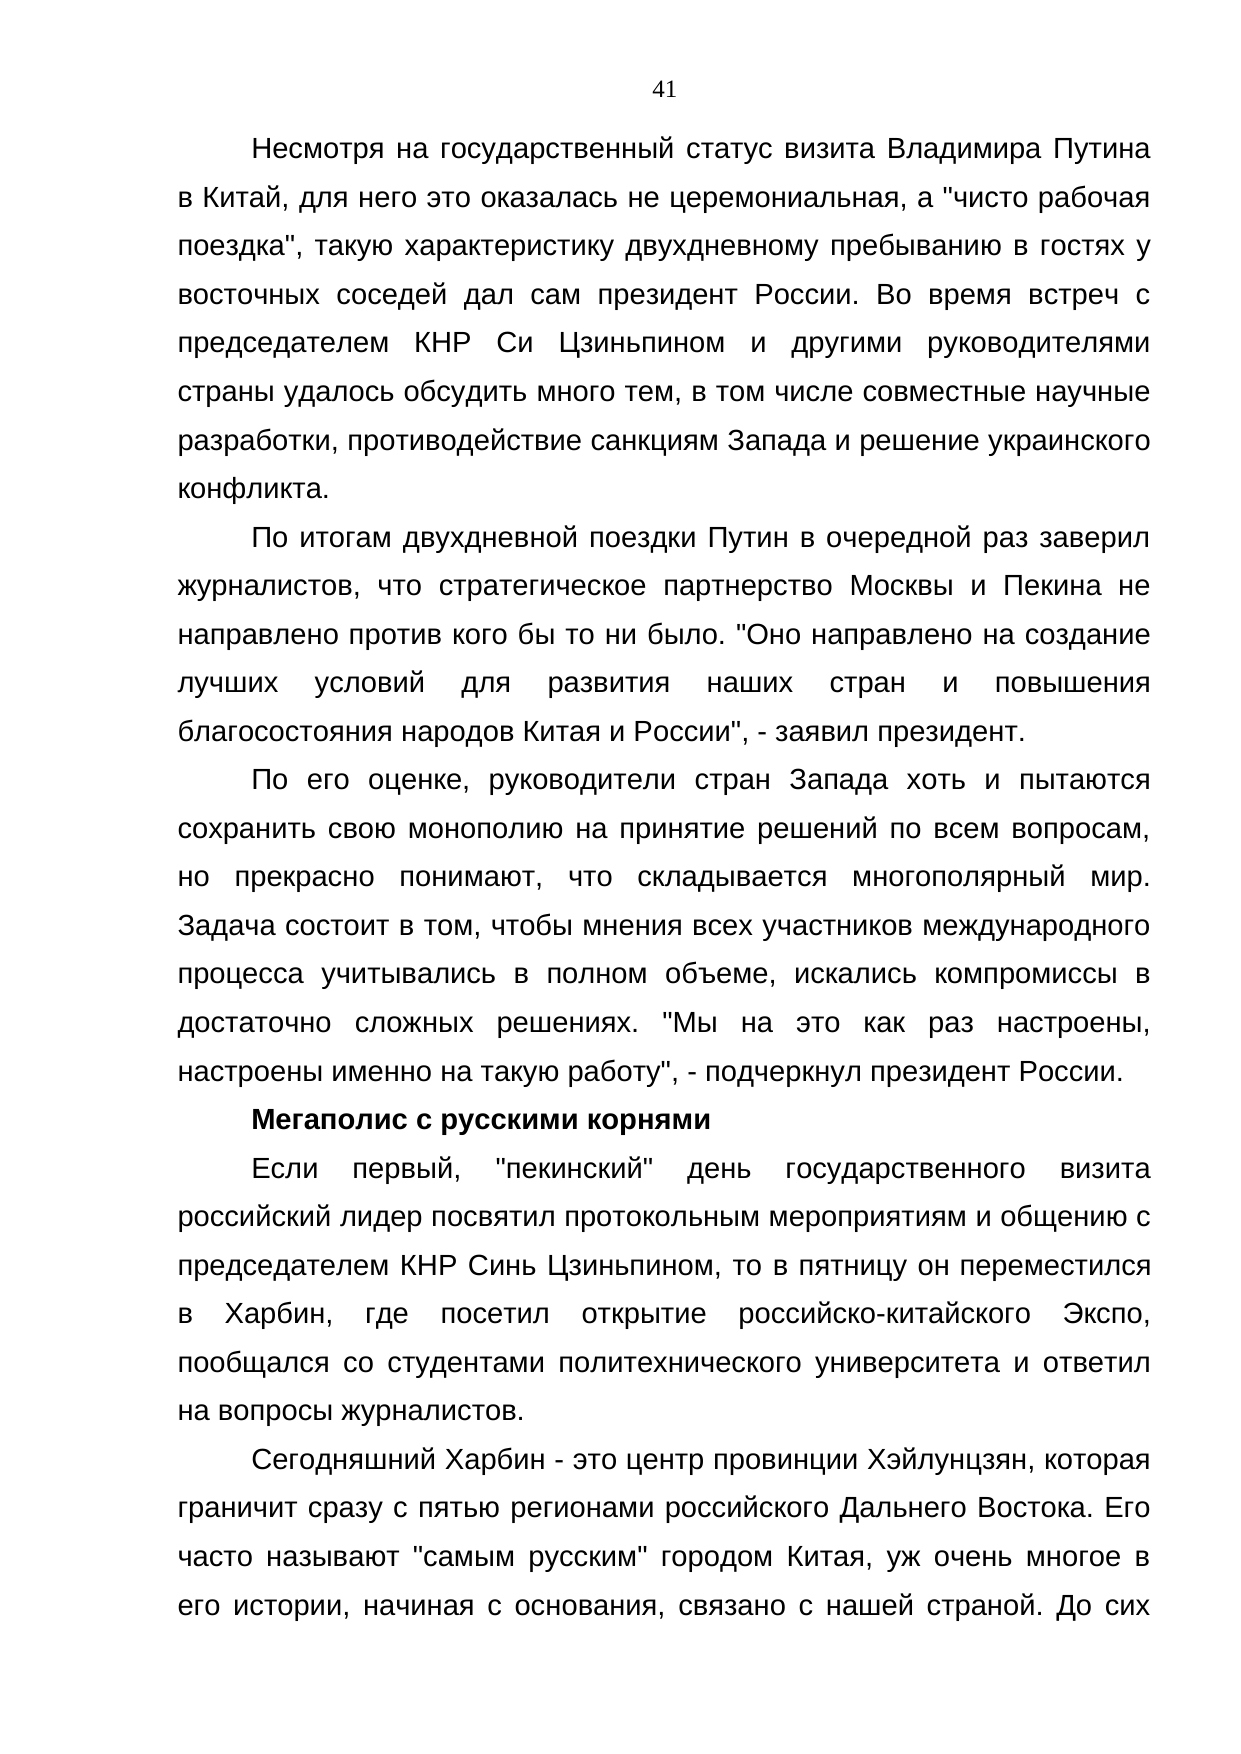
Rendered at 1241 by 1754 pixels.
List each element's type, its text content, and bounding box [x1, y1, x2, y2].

text Если первый, "пекинский" день государственного визита российский лидер посвятил протокольным мероприятиям и общению с председателем КНР Синь Цзиньпином, то в пятницу он переместился в Харбин, где посетил открытие российско-китайского Экспо, пообщался со студентами политехнического университета и ответил на вопросы журналистов. [177, 1151, 1152, 1427]
text Несмотря на государственный статус визита Владимира Путина в Китай, для него это оказалась не церемониальная, а "чисто рабочая поездка", такую характеристику двухдневному пребыванию в гостях у восточных соседей дал сам президент России. Во время встреч с председателем КНР Си Цзиньпином и другими руководителями страны удалось обсудить много тем, в том числе совместные научные разработки, противодействие санкциям Запада и решение украинского конфликта. [177, 131, 1152, 504]
text По его оценке, руководители стран Запада хоть и пытаются сохранить свою монополию на принятие решений по всем вопросам, но прекрасно понимают, что складывается многополярный мир. Задача состоит в том, чтобы мнения всех участников международного процесса учитывались в полном объеме, искались компромиссы в достаточно сложных решениях. "Мы на это как раз настроены, настроены именно на такую работу", - подчеркнул президент России. [177, 762, 1152, 1087]
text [177, 1442, 1152, 1621]
text По итогам двухдневной поездки Путин в очередной раз заверил журналистов, что стратегическое партнерство Москвы и Пекина не направлено против кого бы то ни было. "Оно направлено на создание лучших условий для развития наших стран и повышения благосостояния народов Китая и России", - заявил президент. [177, 519, 1152, 747]
text Мегаполис с русскими корнями [177, 1102, 1152, 1136]
